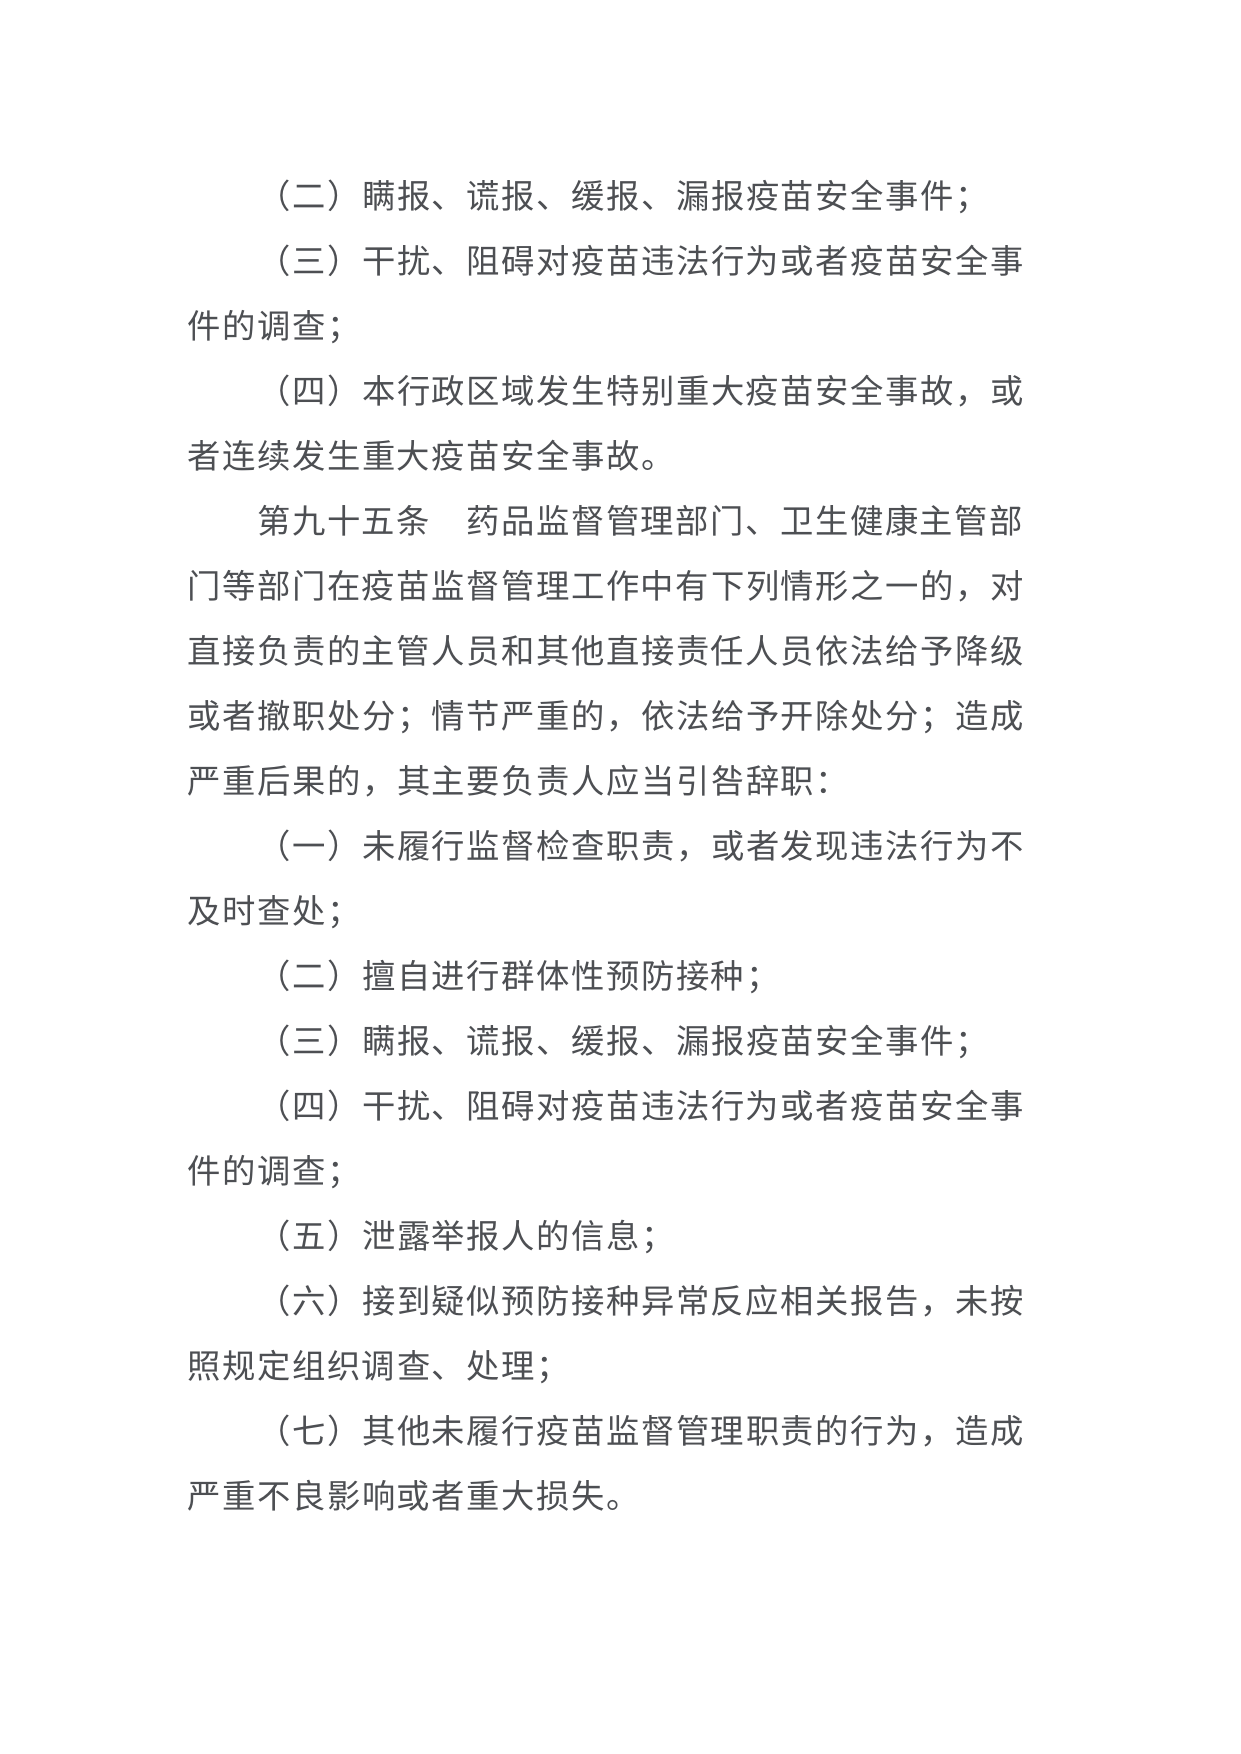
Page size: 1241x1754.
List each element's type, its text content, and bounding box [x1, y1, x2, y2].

text （三）瞒报、谎报、缓报、漏报疫苗安全事件； [187, 1007, 1053, 1072]
text （二）瞒报、谎报、缓报、漏报疫苗安全事件； [187, 162, 1053, 227]
text （五）泄露举报人的信息； [187, 1202, 1053, 1267]
text 第九十五条 药品监督管理部门、卫生健康主管部门等部门在疫苗监督管理工作中有下列情形之一的，对直接负责的主管人员和其他直接责任人员依法给予降级或者撤职处分；情节严重的，依法给予开除处分；造成严重后果的，其主要负责人应当引咎辞职： [187, 487, 1053, 812]
text （四）本行政区域发生特别重大疫苗安全事故，或者连续发生重大疫苗安全事故。 [187, 357, 1053, 487]
text （四）干扰、阻碍对疫苗违法行为或者疫苗安全事件的调查； [187, 1072, 1053, 1202]
text （六）接到疑似预防接种异常反应相关报告，未按照规定组织调查、处理； [187, 1267, 1053, 1397]
text （三）干扰、阻碍对疫苗违法行为或者疫苗安全事件的调查； [187, 227, 1053, 357]
text （一）未履行监督检查职责，或者发现违法行为不及时查处； [187, 812, 1053, 942]
text （七）其他未履行疫苗监督管理职责的行为，造成严重不良影响或者重大损失。 [187, 1397, 1053, 1527]
text （二）擅自进行群体性预防接种； [187, 942, 1053, 1007]
